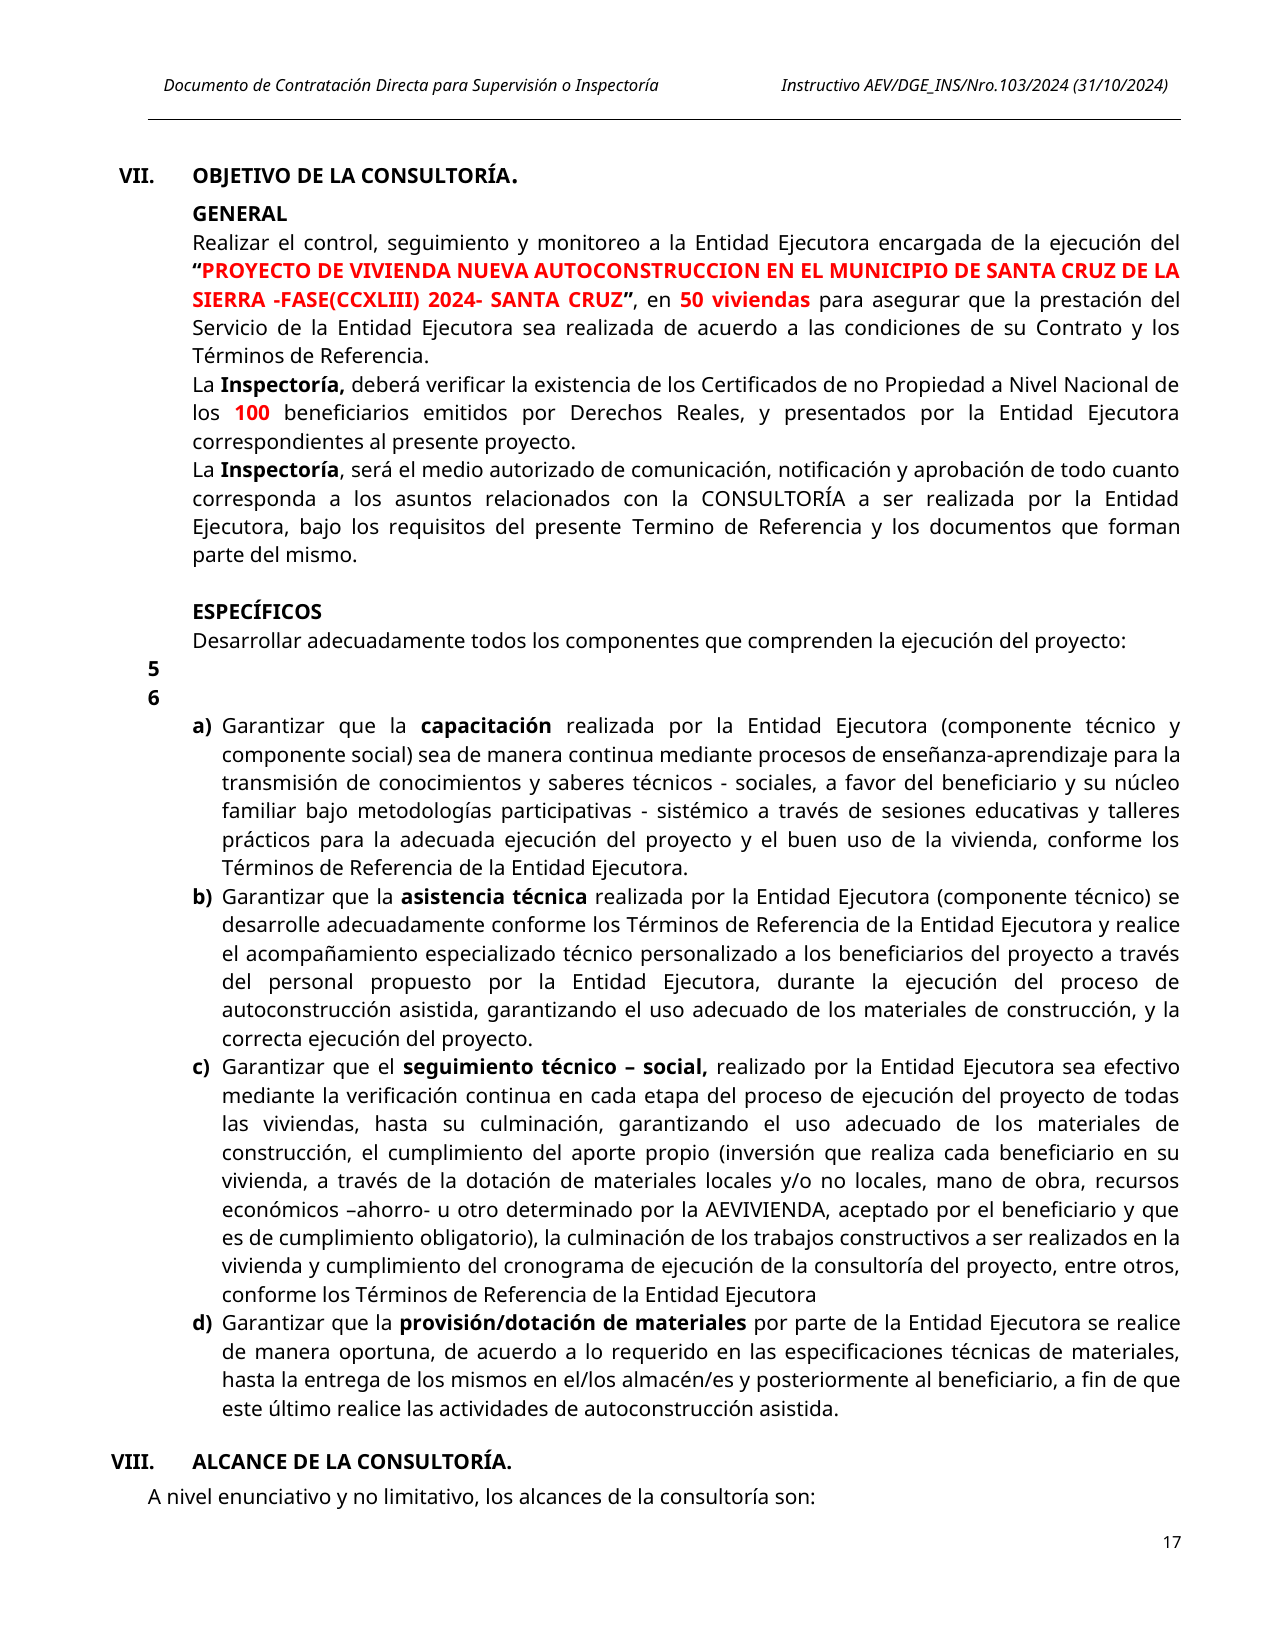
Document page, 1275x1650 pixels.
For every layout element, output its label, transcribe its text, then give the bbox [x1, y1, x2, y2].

text La Inspectoría, deberá verificar la existencia de los Certificados de no Propiedad a Nivel Nacional de los 100 beneficiarios emitidos por Derechos Reales, y presentados por la Entidad Ejecutora correspondientes al presente proyecto. [192, 370, 1181, 455]
list Garantizar que la asistencia técnica realizada por la Entidad Ejecutora (componente técnico) se desarrolle adecuadamente conforme los Términos de Referencia de la Entidad Ejecutora y realice el acompañamiento especializado técnico personalizado a los beneficiarios del proyecto a través del personal propuesto por la Entidad Ejecutora, durante la ejecución del proceso de autoconstrucción asistida, garantizando el uso adecuado de los materiales de construcción, y la correcta ejecución del proyecto. [192, 882, 1181, 1052]
list OBJETIVO DE LA CONSULTORÍA. [154, 148, 1181, 193]
text GENERAL [148, 199, 1181, 228]
list Garantizar que el seguimiento técnico – social, realizado por la Entidad Ejecutora sea efectivo mediante la verificación continua en cada etapa del proceso de ejecución del proyecto de todas las viviendas, hasta su culminación, garantizando el uso adecuado de los materiales de construcción, el cumplimiento del aporte propio (inversión que realiza cada beneficiario en su vivienda, a través de la dotación de materiales locales y/o no locales, mano de obra, recursos económicos –ahorro- u otro determinado por la AEVIVIENDA, aceptado por el beneficiario y que es de cumplimiento obligatorio), la culminación de los trabajos constructivos a ser realizados en la vivienda y cumplimiento del cronograma de ejecución de la consultoría del proyecto, entre otros, conforme los Términos de Referencia de la Entidad Ejecutora [192, 1052, 1181, 1308]
list ALCANCE DE LA CONSULTORÍA. [154, 1447, 1181, 1476]
text La Inspectoría, será el medio autorizado de comunicación, notificación y aprobación de todo cuanto corresponda a los asuntos relacionados con la CONSULTORÍA a ser realizada por la Entidad Ejecutora, bajo los requisitos del presente Termino de Referencia y los documentos que forman parte del mismo. [192, 455, 1181, 569]
list Garantizar que la provisión/dotación de materiales por parte de la Entidad Ejecutora se realice de manera oportuna, de acuerdo a lo requerido en las especificaciones técnicas de materiales, hasta la entrega de los mismos en el/los almacén/es y posteriormente al beneficiario, a fin de que este último realice las actividades de autoconstrucción asistida. [192, 1308, 1181, 1422]
text ESPECÍFICOS [148, 597, 1181, 626]
text A nivel enunciativo y no limitativo, los alcances de la consultoría son: [148, 1482, 1181, 1510]
list Garantizar que la capacitación realizada por la Entidad Ejecutora (componente técnico y componente social) sea de manera continua mediante procesos de enseñanza-aprendizaje para la transmisión de conocimientos y saberes técnicos - sociales, a favor del beneficiario y su núcleo familiar bajo metodologías participativas - sistémico a través de sesiones educativas y talleres prácticos para la adecuada ejecución del proyecto y el buen uso de la vivienda, conforme los Términos de Referencia de la Entidad Ejecutora. [192, 711, 1181, 882]
text Desarrollar adecuadamente todos los componentes que comprenden la ejecución del proyecto: [148, 626, 1181, 654]
text Realizar el control, seguimiento y monitoreo a la Entidad Ejecutora encargada de la ejecución del “PROYECTO DE VIVIENDA NUEVA AUTOCONSTRUCCION EN EL MUNICIPIO DE SANTA CRUZ DE LA SIERRA -FASE(CCXLIII) 2024- SANTA CRUZ”, en 50 viviendas para asegurar que la prestación del Servicio de la Entidad Ejecutora sea realizada de acuerdo a las condiciones de su Contrato y los Términos de Referencia. [192, 228, 1181, 370]
